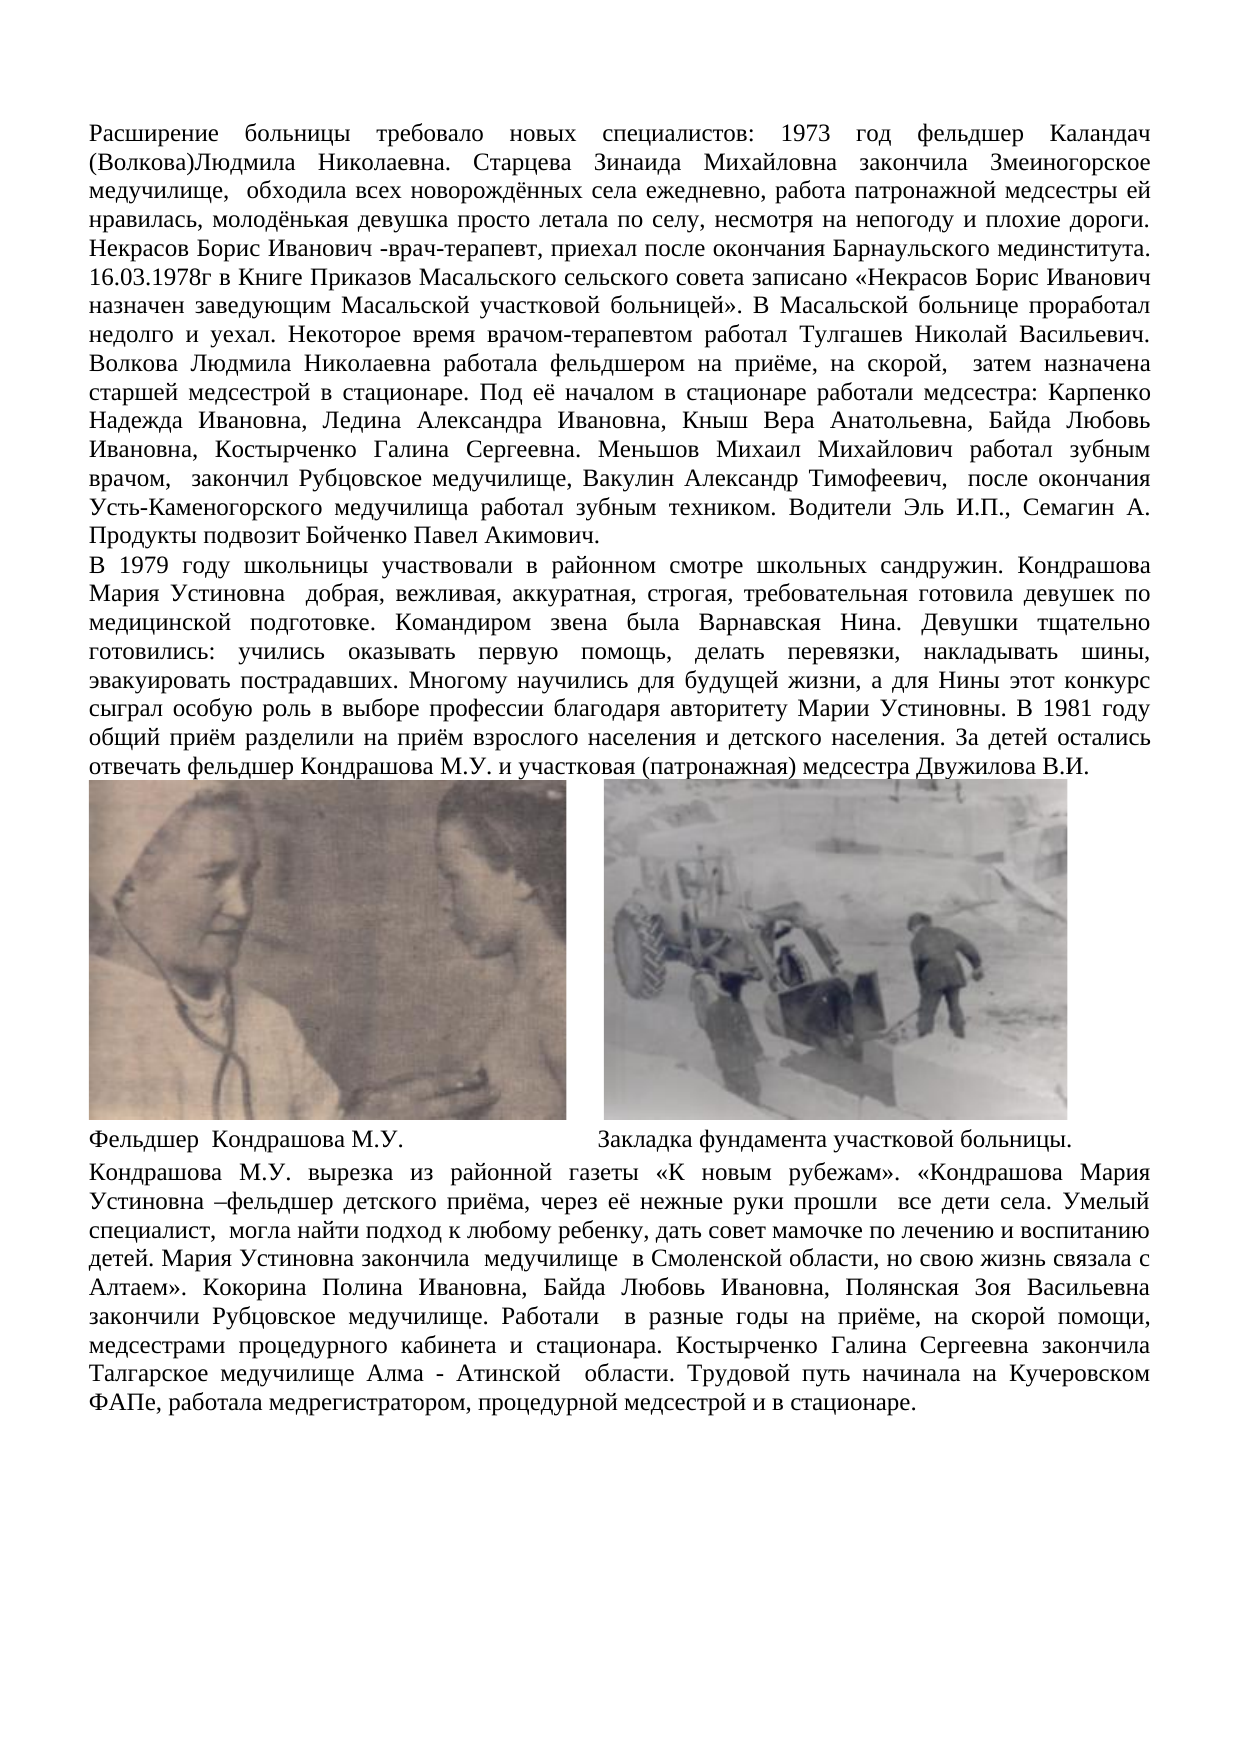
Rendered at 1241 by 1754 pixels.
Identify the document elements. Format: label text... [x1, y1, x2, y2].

text Фельдшер Кондрашова М.У. Закладка фундамента участковой больницы. [89, 1124, 1152, 1153]
text Расширение больницы требовало новых специалистов: 1973 год фельдшер Каландач (Волкова)Людмила Николаевна. Старцева Зинаида Михайловна закончила Змеиногорское медучилище, обходила всех новорождённых села ежедневно, работа патронажной медсестры ей нравилась, молодёнькая девушка просто летала по селу, несмотря на непогоду и плохие дороги. Некрасов Борис Иванович -врач-терапевт, приехал после окончания Барнаульского мединститута. 16.03.1978г в Книге Приказов Масальского сельского совета записано «Некрасов Борис Иванович назначен заведующим Масальской участковой больницей». В Масальской больнице проработал недолго и уехал. Некоторое время врачом-терапевтом работал Тулгашев Николай Васильевич. Волкова Людмила Николаевна работала фельдшером на приёме, на скорой, затем назначена старшей медсестрой в стационаре. Под её началом в стационаре работали медсестра: Карпенко Надежда Ивановна, Ледина Александра Ивановна, Кныш Вера Анатольевна, Байда Любовь Ивановна, Костырченко Галина Сергеевна. Меньшов Михаил Михайлович работал зубным врачом, закончил Рубцовское медучилище, Вакулин Александр Тимофеевич, после окончания Усть-Каменогорского медучилища работал зубным техником. Водители Эль И.П., Семагин А. Продукты подвозит Бойченко Павел Акимович. [89, 118, 1152, 550]
text Кондрашова М.У. вырезка из районной газеты «К новым рубежам». «Кондрашова Мария Устиновна –фельдшер детского приёма, через её нежные руки прошли все дети села. Умелый специалист, могла найти подход к любому ребенку, дать совет мамочке по лечению и воспитанию детей. Мария Устиновна закончила медучилище в Смоленской области, но свою жизнь связала с Алтаем». Кокорина Полина Ивановна, Байда Любовь Ивановна, Полянская Зоя Васильевна закончили Рубцовское медучилище. Работали в разные годы на приёме, на скорой помощи, медсестрами процедурного кабинета и стационара. Костырченко Галина Сергеевна закончила Талгарское медучилище Алма - Атинской области. Трудовой путь начинала на Кучеровском ФАПе, работала медрегистратором, процедурной медсестрой и в стационаре. [89, 1157, 1152, 1416]
picture [88, 780, 567, 1120]
text В 1979 году школьницы участвовали в районном смотре школьных сандружин. Кондрашова Мария Устиновна добрая, вежливая, аккуратная, строгая, требовательная готовила девушек по медицинской подготовке. Командиром звена была Варнавская Нина. Девушки тщательно готовились: учились оказывать первую помощь, делать перевязки, накладывать шины, эвакуировать пострадавших. Многому научились для будущей жизни, а для Нины этот конкурс сыграл особую роль в выборе профессии благодаря авторитету Марии Устиновны. В 1981 году общий приём разделили на приём взрослого населения и детского населения. За детей остались отвечать фельдшер Кондрашова М.У. и участковая (патронажная) медсестра Двужилова В.И. [89, 550, 1152, 780]
